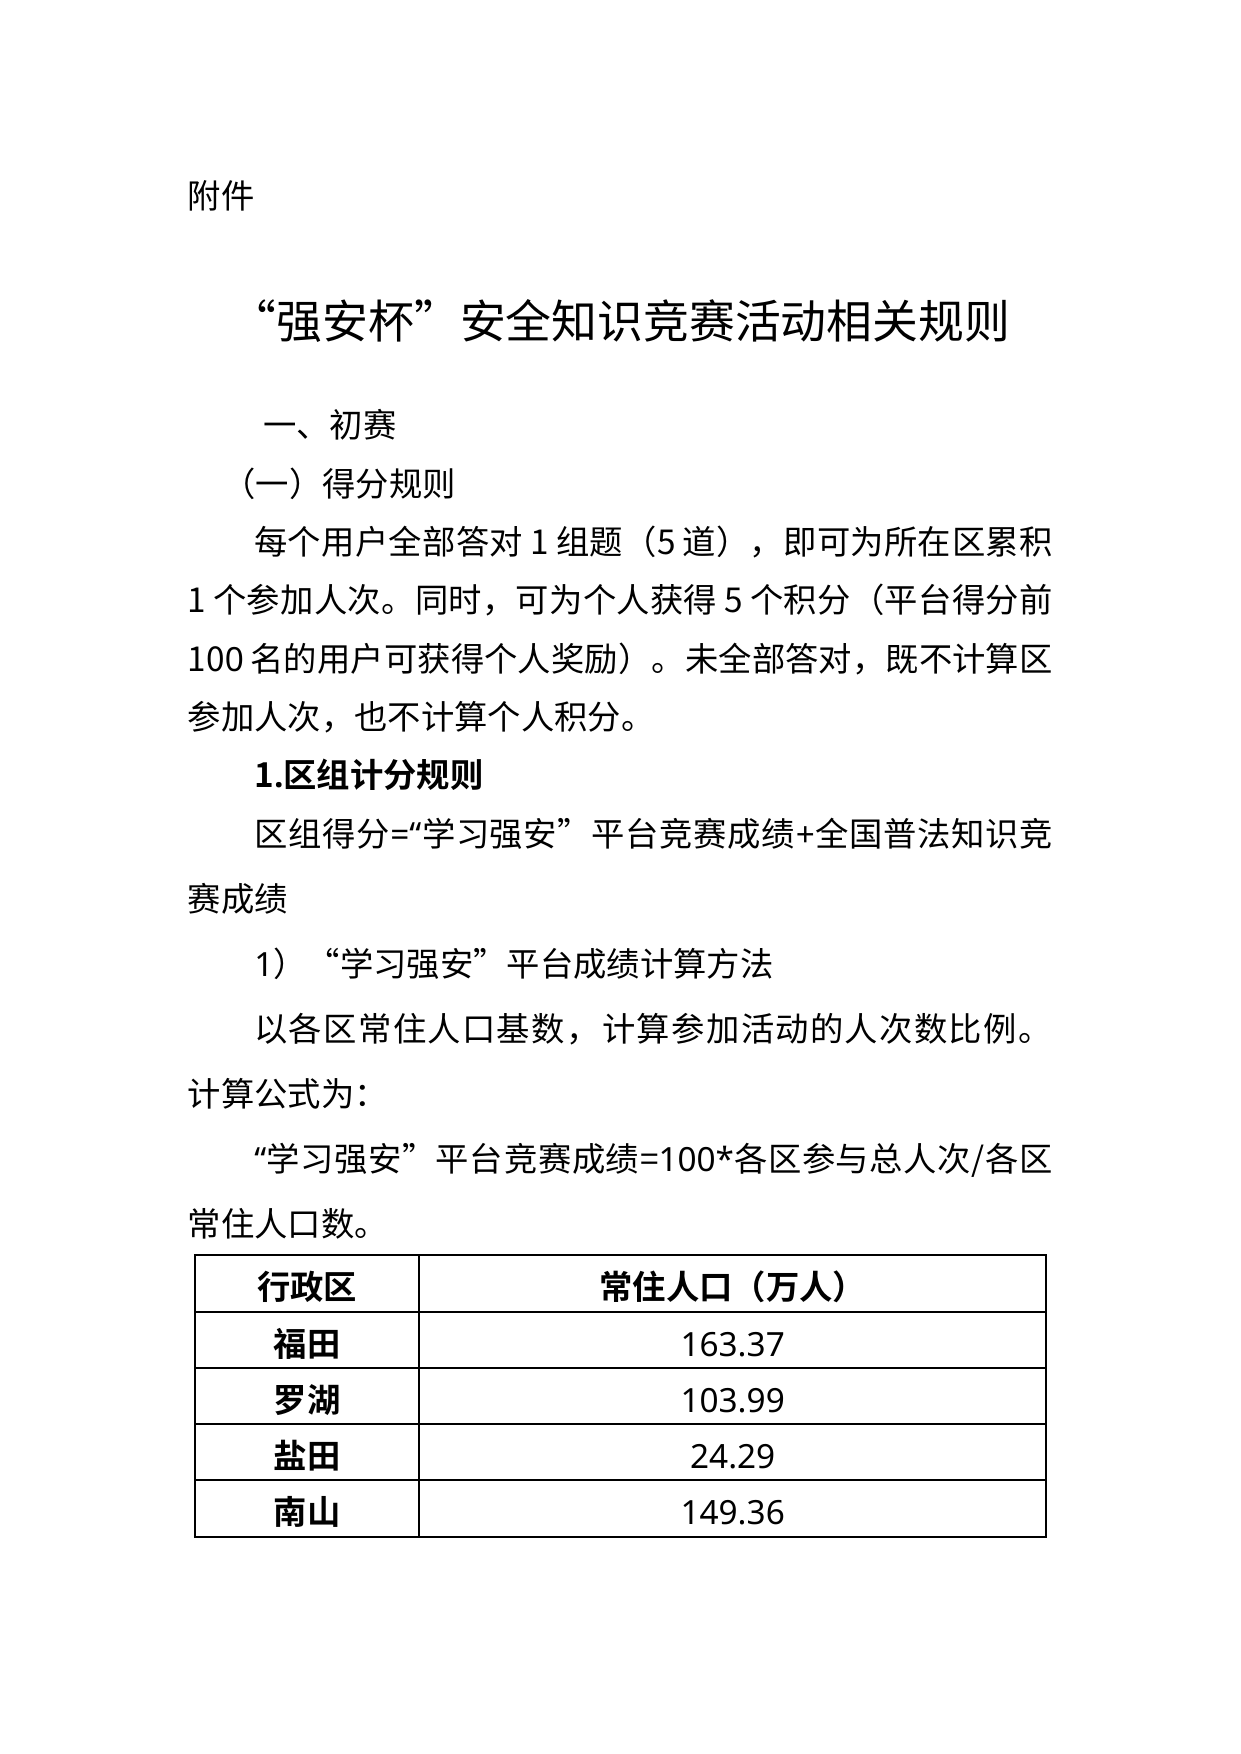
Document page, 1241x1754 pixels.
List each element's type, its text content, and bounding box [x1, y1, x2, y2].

text 以各区常住人口基数，计算参加活动的人次数比例。计算公式为： [187, 994, 1053, 1124]
table_cell 罗湖 [196, 1369, 418, 1423]
text （一）得分规则 [187, 449, 1053, 508]
text 附件 [187, 162, 1053, 227]
table_cell 103.99 [420, 1369, 1045, 1423]
text “强安杯”安全知识竞赛活动相关规则 [187, 292, 1053, 350]
table_header 行政区 [196, 1256, 418, 1311]
text 1.区组计分规则 [254, 741, 1053, 799]
text 一、初赛 [187, 391, 1053, 449]
table_cell 24.29 [420, 1425, 1045, 1479]
table_cell 163.37 [420, 1313, 1045, 1367]
text “学习强安”平台竞赛成绩=100*各区参与总人次/各区常住人口数。 [187, 1124, 1053, 1254]
table_header 常住人口（万人） [420, 1256, 1045, 1311]
table_cell 福田 [196, 1313, 418, 1367]
text 区组得分=“学习强安”平台竞赛成绩+全国普法知识竞赛成绩 [187, 799, 1053, 929]
text 1）“学习强安”平台成绩计算方法 [187, 929, 1053, 994]
table_cell 149.36 [420, 1481, 1045, 1536]
table_cell 南山 [196, 1481, 418, 1536]
table_cell 盐田 [196, 1425, 418, 1479]
text 每个用户全部答对1组题（5道），即可为所在区累积1个参加人次。同时，可为个人获得5个积分（平台得分前100名的用户可获得个人奖励）。未全部答对，既不计算区参加人次，也不计算个人积分。 [187, 508, 1053, 741]
